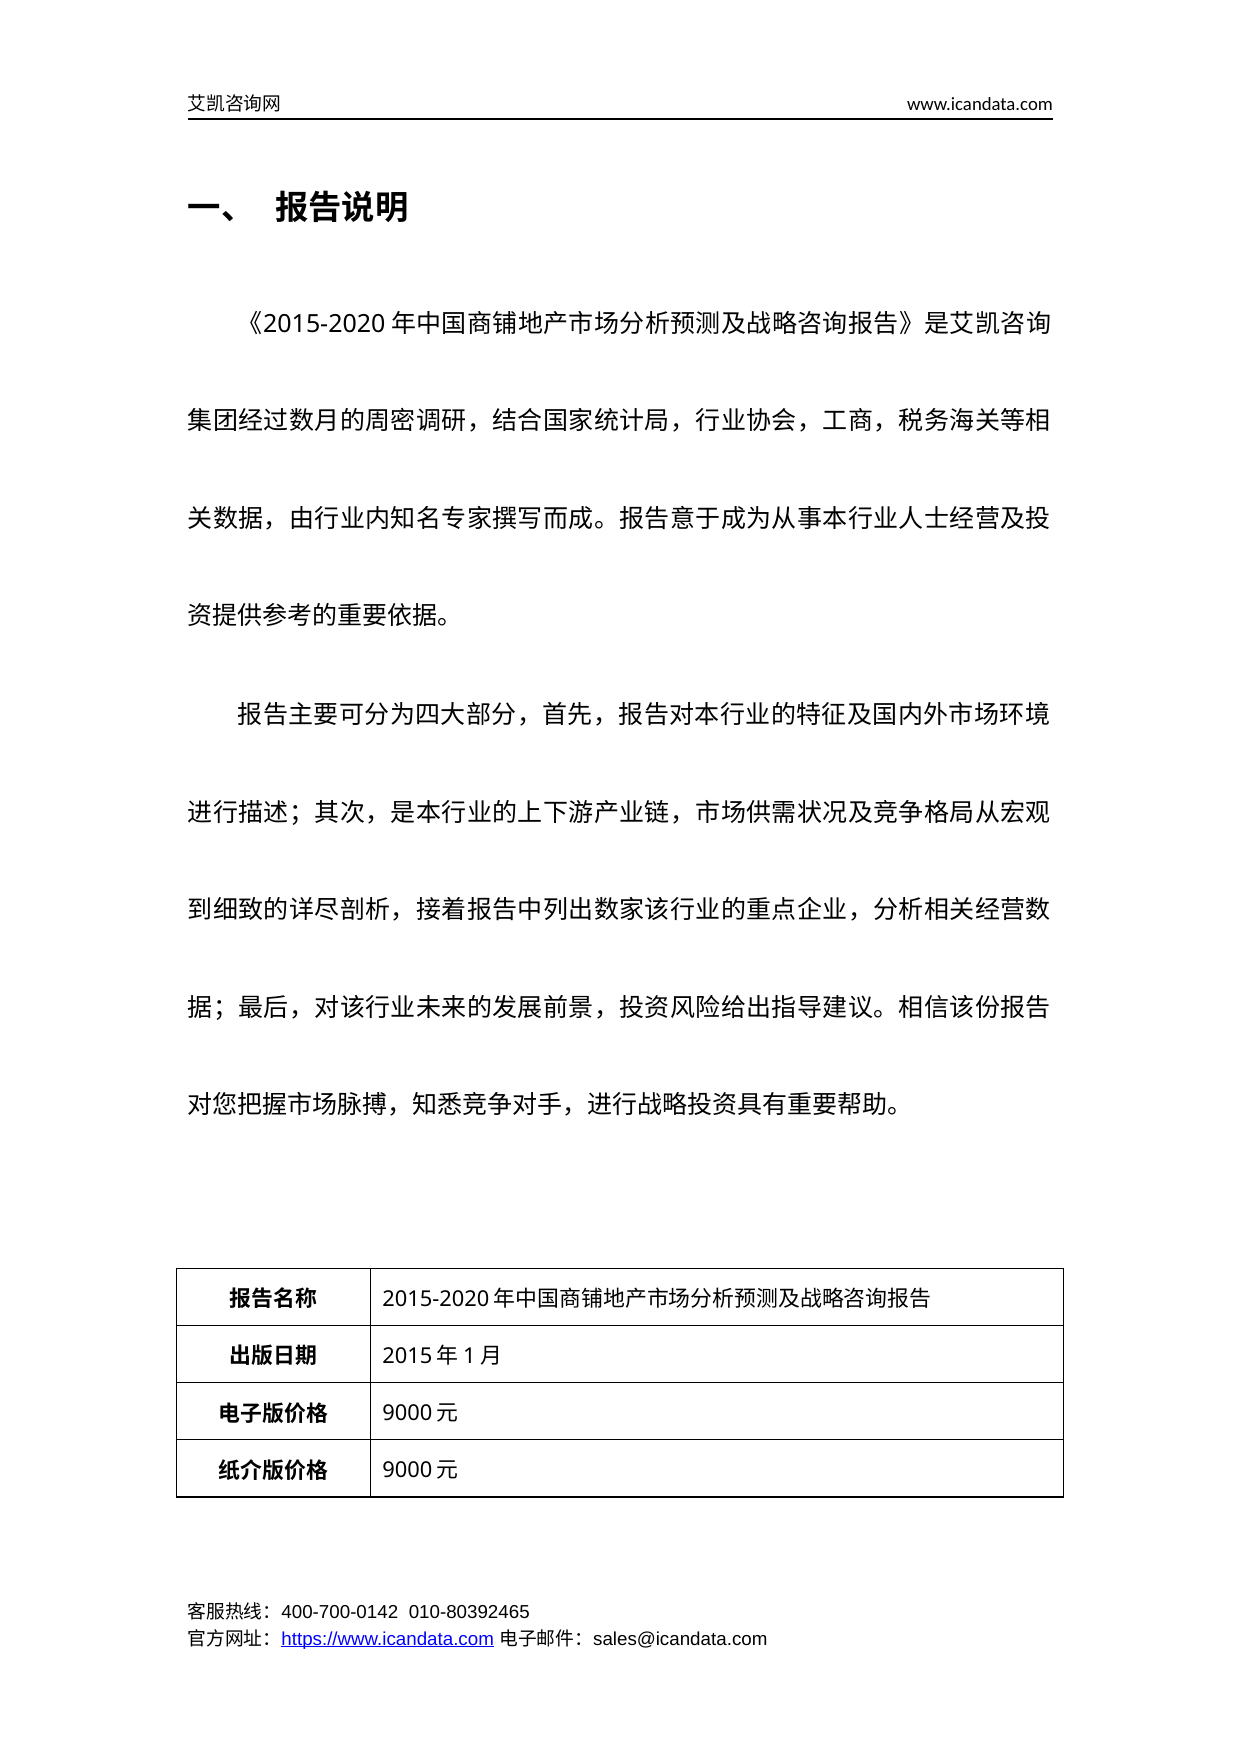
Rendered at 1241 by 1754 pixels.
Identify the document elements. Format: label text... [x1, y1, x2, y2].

text 《2015-2020年中国商铺地产市场分析预测及战略咨询报告》是艾凯咨询集团经过数月的周密调研，结合国家统计局，行业协会，工商，税务海关等相关数据，由行业内知名专家撰写而成。报告意于成为从事本行业人士经营及投资提供参考的重要依据。 [187, 289, 1053, 646]
table_cell 电子版价格 [177, 1383, 370, 1439]
table_cell 纸介版价格 [177, 1440, 370, 1496]
table_cell 9000元 [371, 1440, 1063, 1496]
text 报告主要可分为四大部分，首先，报告对本行业的特征及国内外市场环境进行描述；其次，是本行业的上下游产业链，市场供需状况及竞争格局从宏观到细致的详尽剖析，接着报告中列出数家该行业的重点企业，分析相关经营数据；最后，对该行业未来的发展前景，投资风险给出指导建议。相信该份报告对您把握市场脉搏，知悉竞争对手，进行战略投资具有重要帮助。 [187, 681, 1053, 1136]
table_cell 出版日期 [177, 1326, 370, 1382]
table_cell 2015年1月 [371, 1326, 1063, 1382]
table_header 2015-2020年中国商铺地产市场分析预测及战略咨询报告 [371, 1269, 1063, 1325]
table_cell 9000元 [371, 1383, 1063, 1439]
subtitle 报告说明 [187, 172, 1053, 237]
table_header 报告名称 [177, 1269, 370, 1325]
